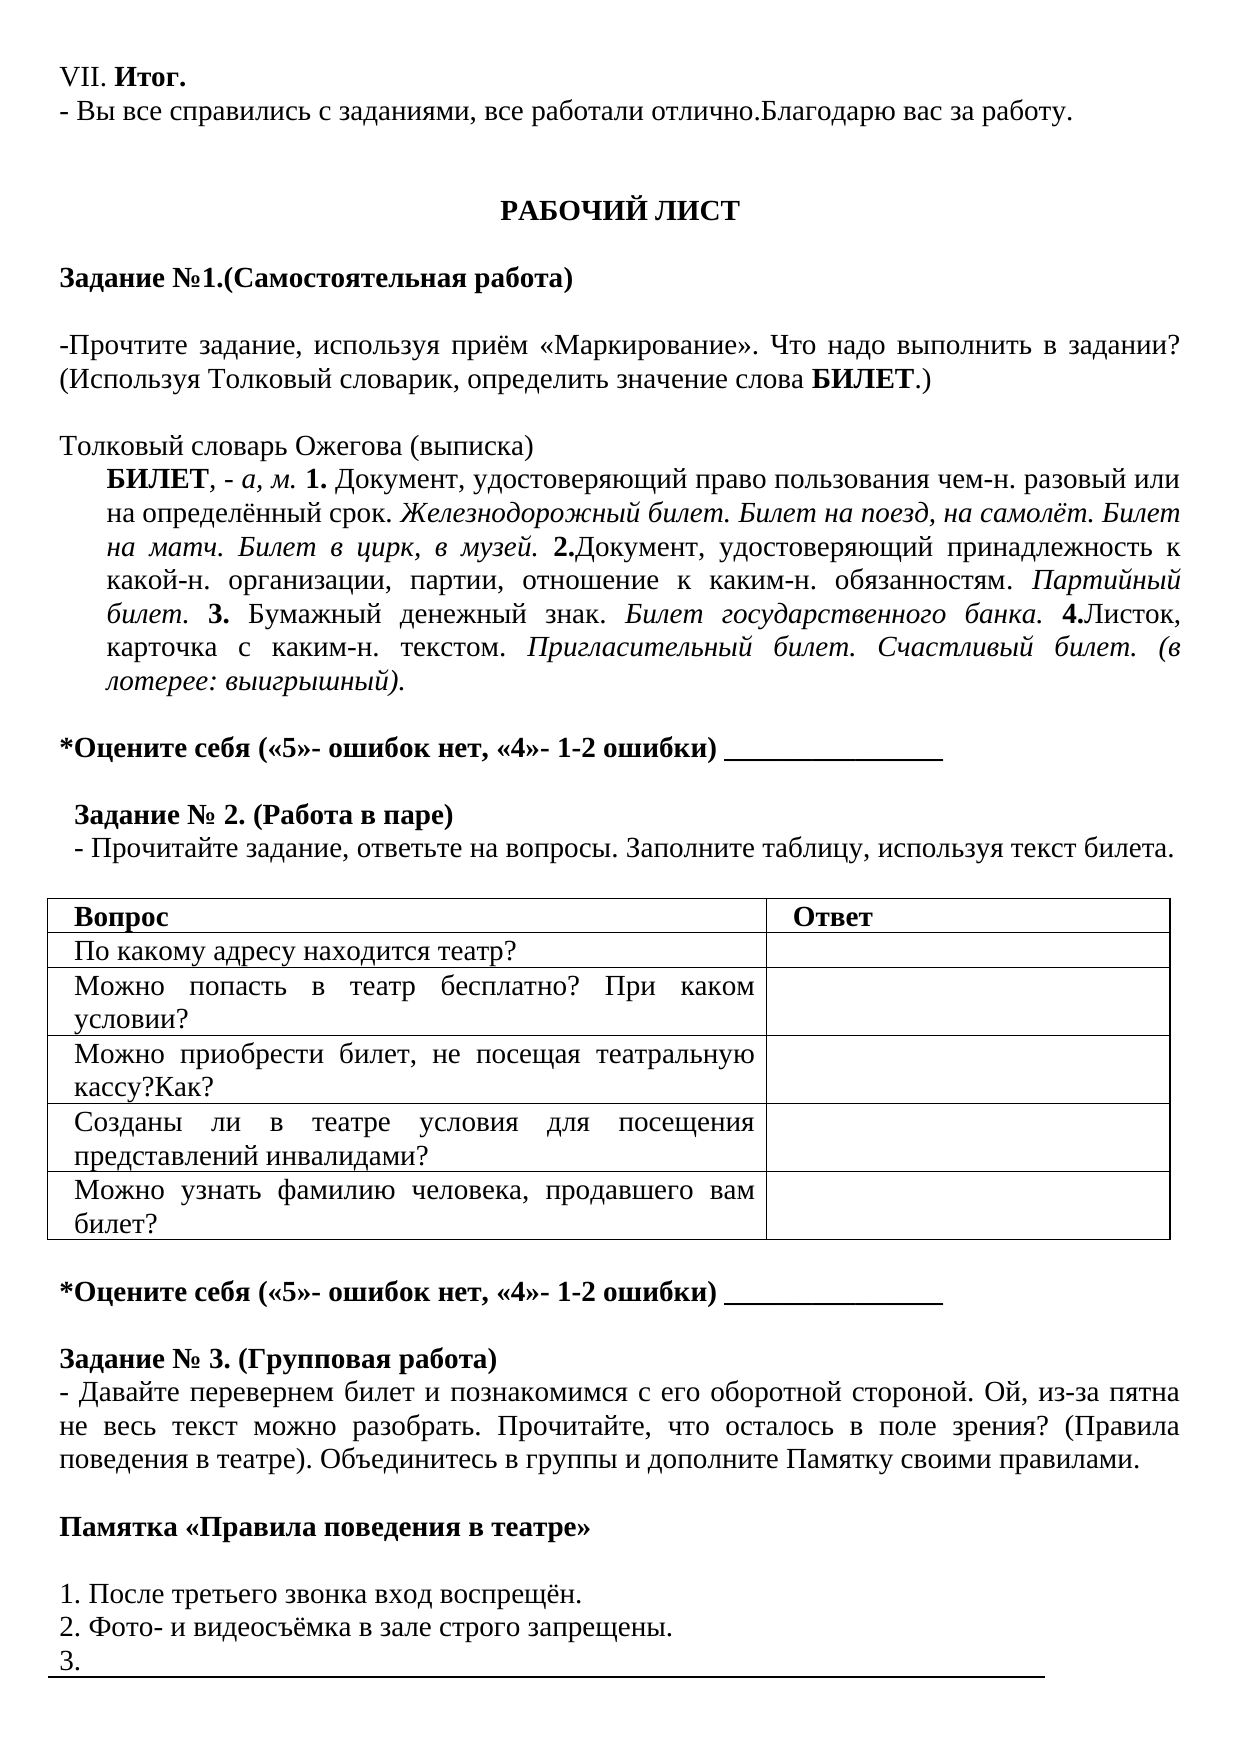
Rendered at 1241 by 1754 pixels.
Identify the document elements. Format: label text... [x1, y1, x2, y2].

text VII. Итог. [59, 59, 1181, 93]
table_cell Можно узнать фамилию человека, продавшего вам билет? [48, 1172, 766, 1239]
text - Давайте перевернем билет и познакомимся с его оборотной стороной. Ой, из-за пятна не весь текст можно разобрать. Прочитайте, что осталось в поле зрения? (Правила поведения в театре). Объединитесь в группы и дополните Памятку своими правилами. [59, 1374, 1181, 1475]
table_cell Можно приобрести билет, не посещая театральную кассу?Как? [48, 1036, 766, 1103]
table_cell По какому адресу находится театр? [48, 933, 766, 967]
text Задание № 2. (Работа в паре) [74, 797, 1181, 831]
table_cell Созданы ли в театре условия для посещения представлений инвалидами? [48, 1104, 766, 1171]
table_cell 1. После третьего звонка вход воспрещён. [48, 1576, 1045, 1609]
text БИЛЕТ, - а, м. 1. Документ, удостоверяющий право пользования чем-н. разовый или на определённый срок. Железнодорожный билет. Билет на поезд, на самолёт. Билет на матч. Билет в цирк, в музей. 2.Документ, удостоверяющий принадлежность к какой-н. организации, партии, отношение к каким-н. обязанностям. Партийный билет. 3. Бумажный денежный знак. Билет государственного банка. 4.Листок, карточка с каким-н. текстом. Пригласительный билет. Счастливый билет. (в лотерее: выигрышный). [106, 462, 1181, 696]
text Задание №1.(Самостоятельная работа) [59, 260, 1181, 294]
text - Вы все справились с заданиями, все работали отлично.Благодарю вас за работу. [59, 93, 1181, 126]
text *Оцените себя («5»- ошибок нет, «4»- 1-2 ошибки) _______________ [59, 1274, 1181, 1307]
table_cell Можно попасть в театр бесплатно? При каком условии? [48, 968, 766, 1035]
table_cell 2. Фото- и видеосъёмка в зале строго запрещены. [48, 1609, 1045, 1643]
text Толковый словарь Ожегова (выписка) [59, 428, 1181, 462]
table_cell [767, 1104, 1169, 1171]
table_cell [767, 933, 1169, 967]
table_cell [767, 1036, 1169, 1103]
table_header Вопрос [48, 899, 766, 932]
table_cell [767, 968, 1169, 1035]
text - Прочитайте задание, ответьте на вопросы. Заполните таблицу, используя текст билета. [74, 831, 1181, 864]
table_header Памятка «Правила поведения в театре» [48, 1509, 1045, 1576]
text -Прочтите задание, используя приём «Маркирование». Что надо выполнить в задании? (Используя Толковый словарик, определить значение слова БИЛЕТ.) [59, 327, 1181, 394]
table_cell 3. [48, 1643, 1045, 1676]
text Задание № 3. (Групповая работа) [59, 1341, 1181, 1374]
table_header Ответ [767, 899, 1169, 932]
table_cell [767, 1172, 1169, 1239]
text Рабочий лист [59, 193, 1181, 227]
text *Оцените себя («5»- ошибок нет, «4»- 1-2 ошибки) _______________ [59, 730, 1181, 763]
